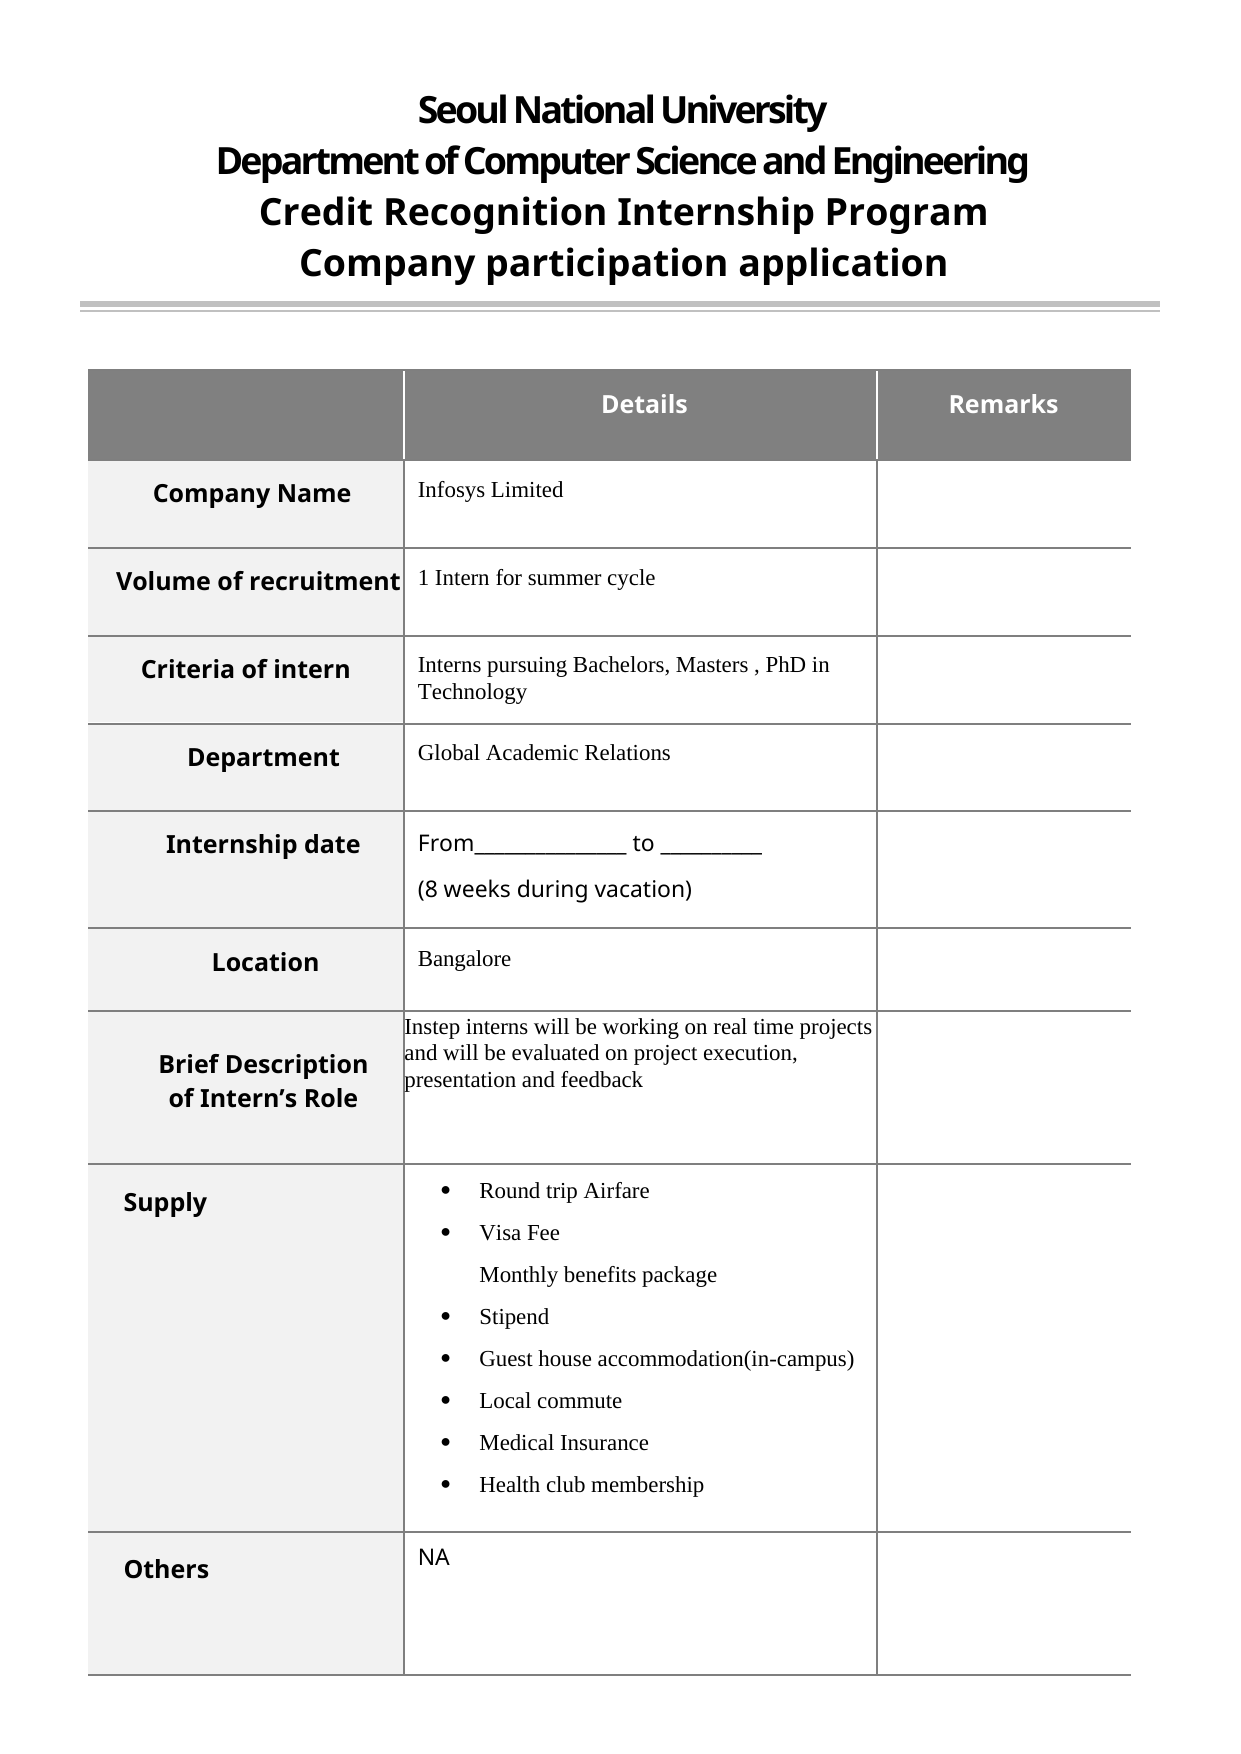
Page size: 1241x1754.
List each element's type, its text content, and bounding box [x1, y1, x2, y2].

table_cell Internship date [88, 812, 403, 927]
table_cell From_______________ to __________ (8 weeks during vacation) [405, 812, 876, 927]
table_cell [878, 637, 1131, 722]
table_cell [878, 461, 1131, 547]
table_cell Round trip Airfare Visa Fee Monthly benefits package Stipend Guest house accommodation(in-campus) Local commute Medical Insurance Health club membership [405, 1165, 876, 1531]
table_cell Bangalore [405, 929, 876, 1010]
table_cell Instep interns will be working on real time projects and will be evaluated on project execution, presentation and feedback [405, 1012, 876, 1163]
table_cell [878, 725, 1131, 810]
table_header [88, 371, 403, 459]
table_cell Volume of recruitment [88, 549, 403, 635]
text Department of Computer Science and Engineering [76, 134, 1171, 185]
table_cell Company Name [88, 461, 403, 547]
table_cell Criteria of intern [88, 637, 403, 722]
table_cell Interns pursuing Bachelors, Masters , PhD in Technology [405, 637, 876, 722]
table_cell [878, 812, 1131, 927]
table_cell [878, 1165, 1131, 1531]
table_cell Global Academic Relations [405, 725, 876, 810]
table_cell Brief Description of Intern’s Role [88, 1012, 403, 1163]
table_cell Infosys Limited [405, 461, 876, 547]
table_cell [878, 549, 1131, 635]
table_cell [878, 929, 1131, 1010]
table_cell [878, 1533, 1131, 1674]
table_header Remarks [878, 371, 1131, 459]
table_cell Department [88, 725, 403, 810]
table_cell Location [88, 929, 403, 1010]
text Credit Recognition Internship Program [76, 185, 1171, 236]
text Company participation application [76, 236, 1171, 287]
table_cell [878, 1012, 1131, 1163]
table_cell Supply [88, 1165, 403, 1531]
table_header Details [405, 371, 876, 459]
table_cell 1 Intern for summer cycle [405, 549, 876, 635]
table_cell Others [88, 1533, 403, 1674]
table_cell NA [405, 1533, 876, 1674]
text Seoul National University [76, 83, 1171, 134]
